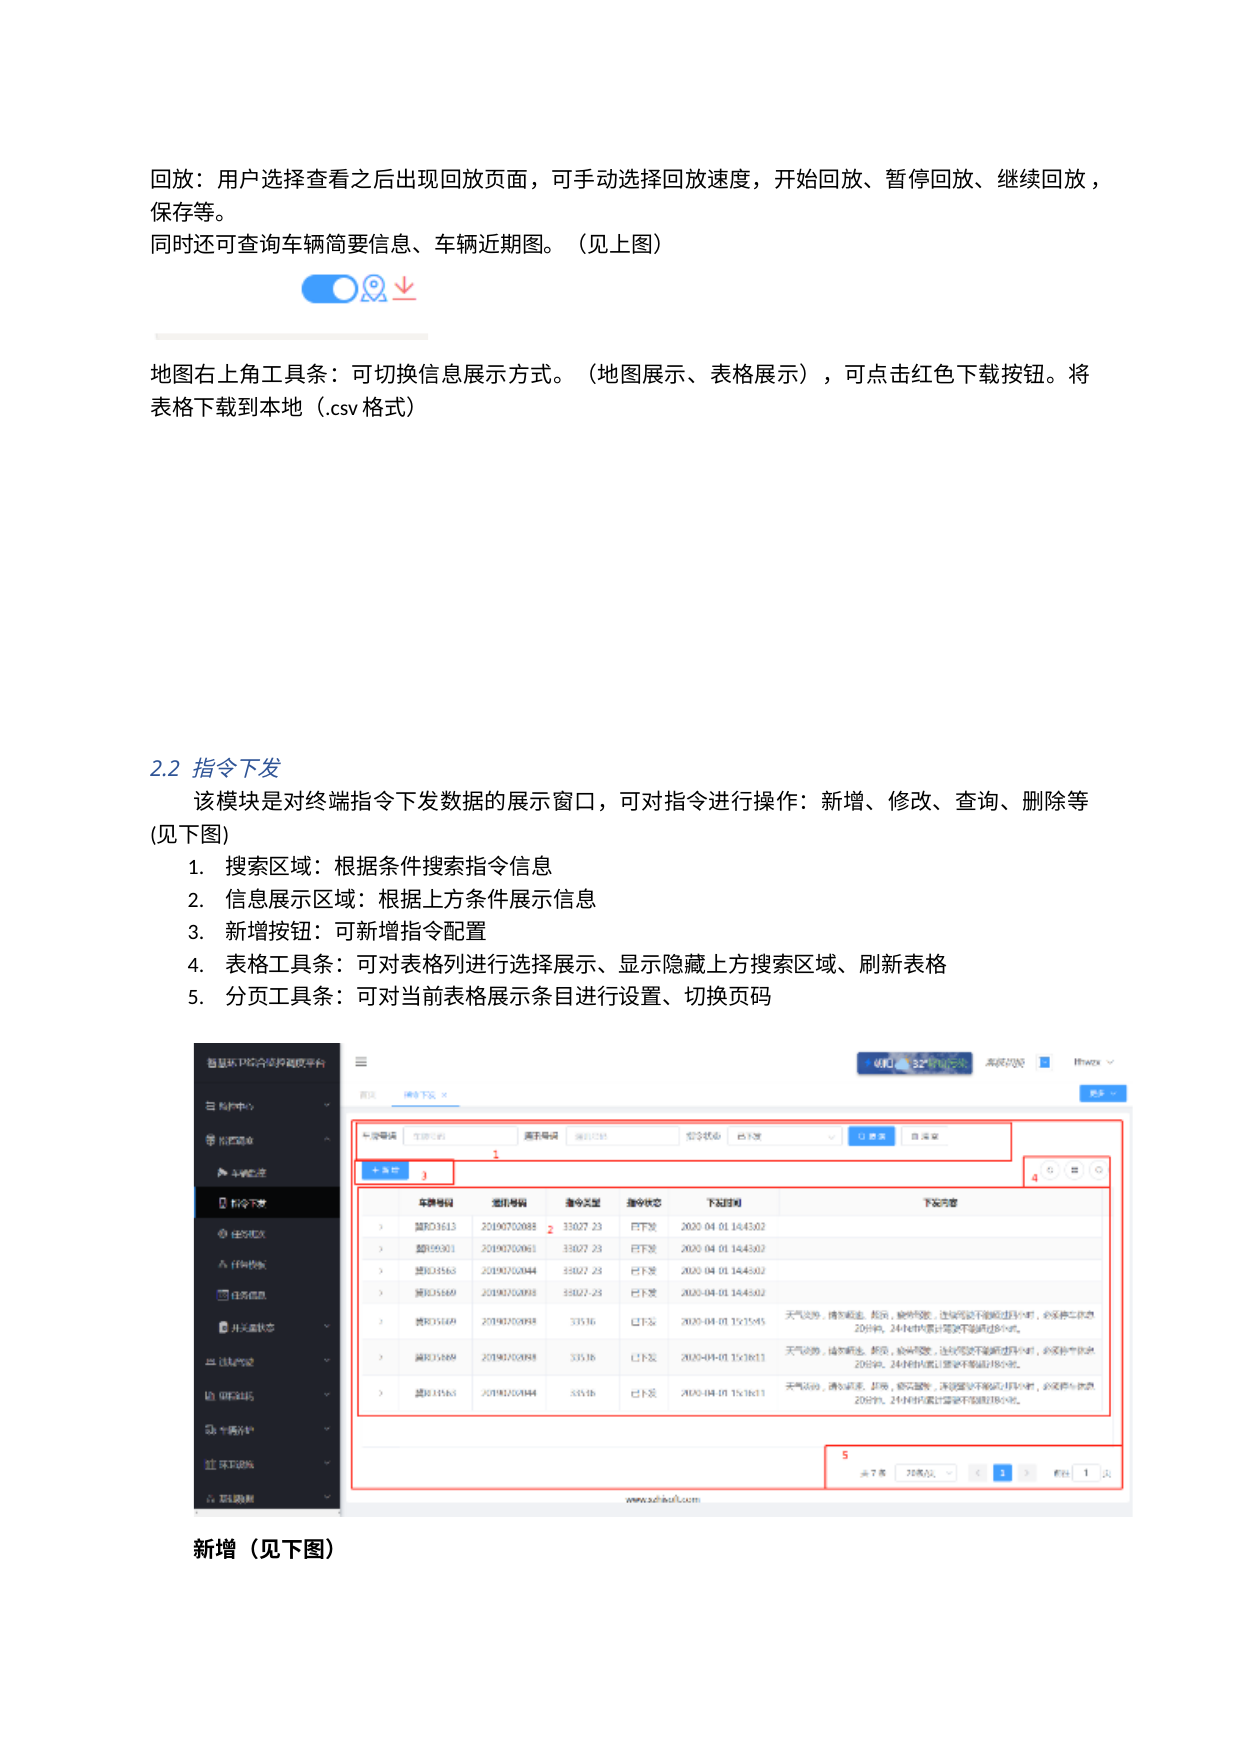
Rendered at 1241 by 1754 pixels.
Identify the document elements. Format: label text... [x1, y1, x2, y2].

subtitle 2.2 指令下发 [150, 751, 1090, 784]
list 信息展示区域：根据上方条件展示信息 [187, 881, 1090, 914]
list 分页工具条：可对当前表格展示条目进行设置、切换页码 [187, 979, 1090, 1011]
text 该模块是对终端指令下发数据的展示窗口，可对指令进行操作：新增、修改、查询、删除等(见下图) [150, 784, 1090, 849]
list 表格工具条：可对表格列进行选择展示、显示隐藏上方搜索区域、刷新表格 [187, 946, 1090, 979]
text 回放：用户选择查看之后出现回放页面，可手动选择回放速度，开始回放、暂停回放、继续回放，保存等。 [150, 162, 1090, 227]
text 新增（见下图） [150, 1531, 1090, 1564]
picture [150, 259, 429, 340]
picture [193, 1043, 1133, 1517]
text 地图右上角工具条：可切换信息展示方式。（地图展示、表格展示），可点击红色下载按钮。将表格下载到本地（.csv格式） [150, 357, 1090, 422]
list 新增按钮：可新增指令配置 [187, 914, 1090, 946]
text 同时还可查询车辆简要信息、车辆近期图。（见上图） [150, 227, 1090, 259]
list 搜索区域：根据条件搜索指令信息 [187, 849, 1090, 881]
